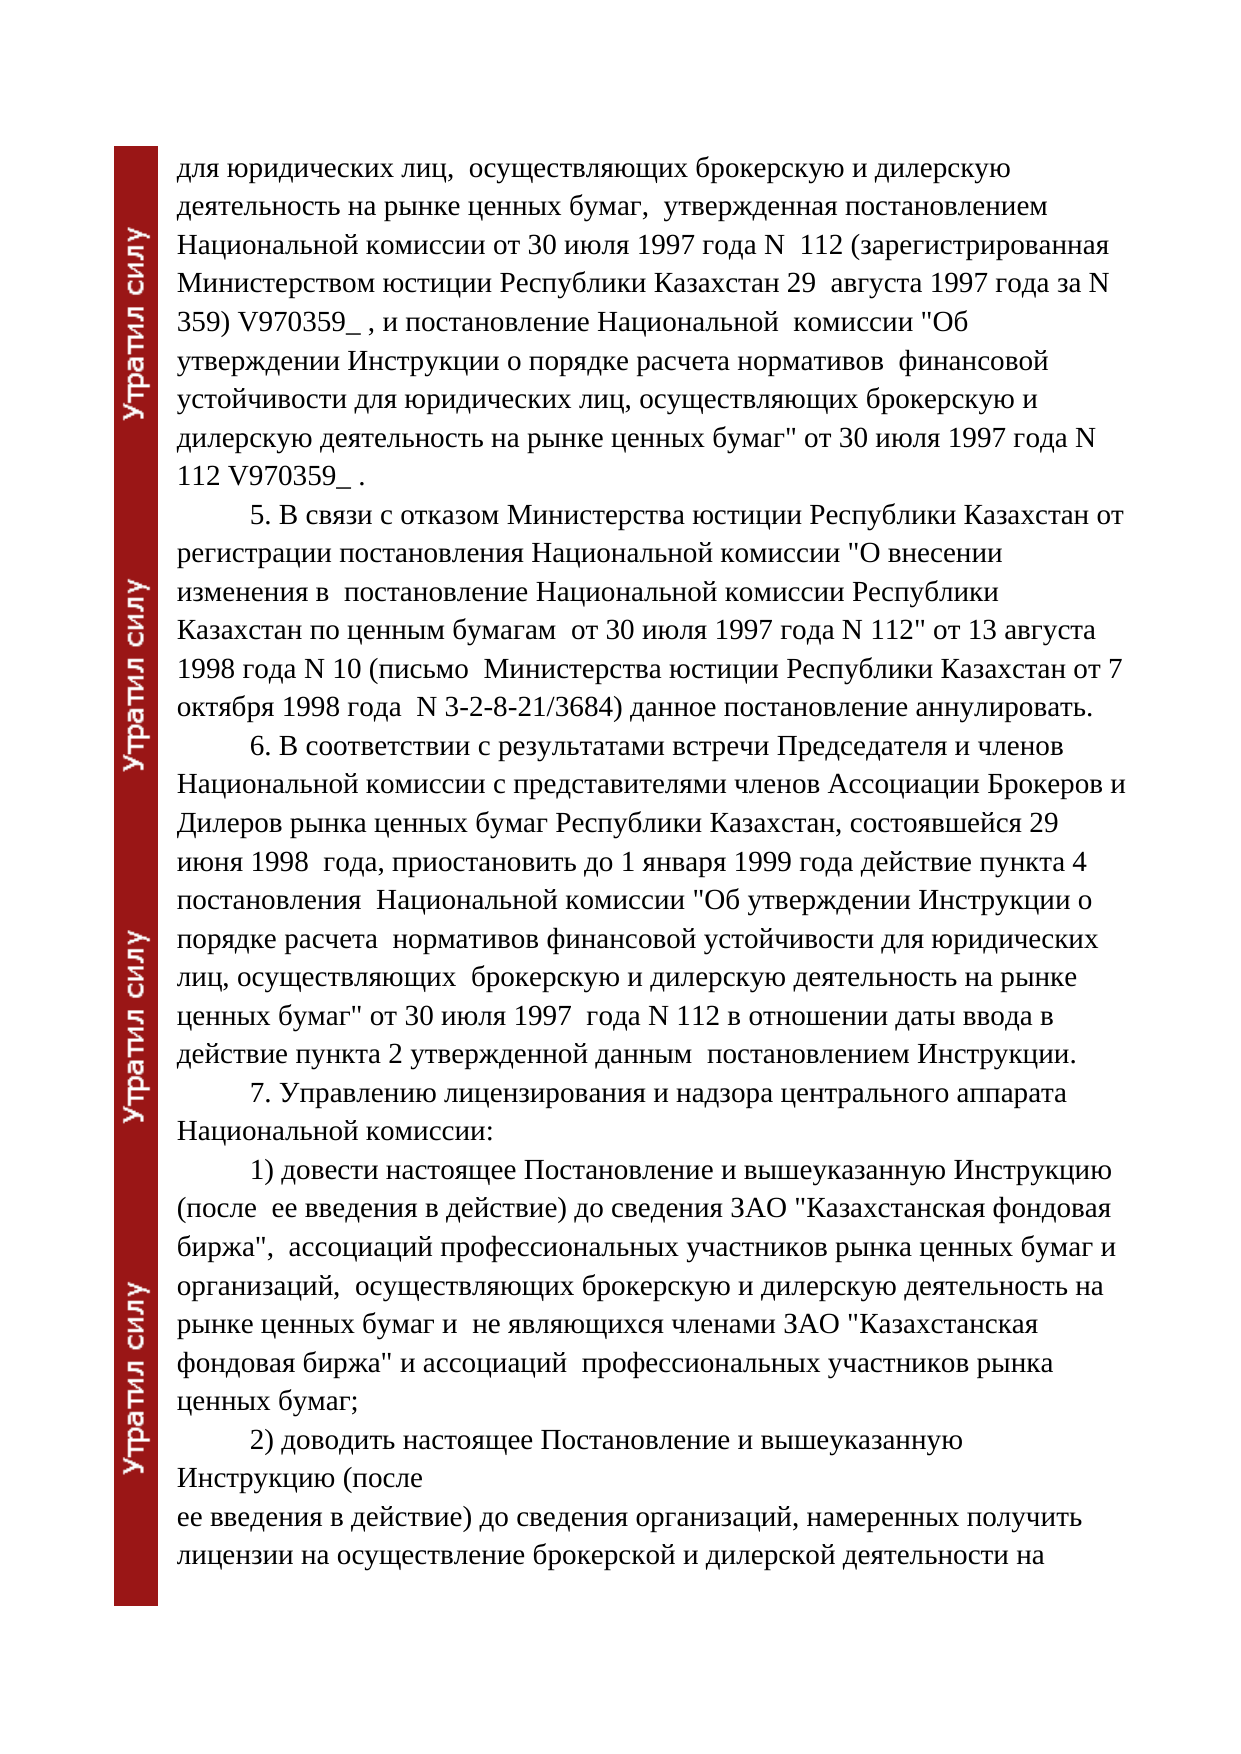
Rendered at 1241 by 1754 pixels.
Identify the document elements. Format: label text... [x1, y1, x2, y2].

picture [114, 1571, 158, 1606]
picture [114, 1494, 158, 1499]
picture [114, 146, 158, 150]
